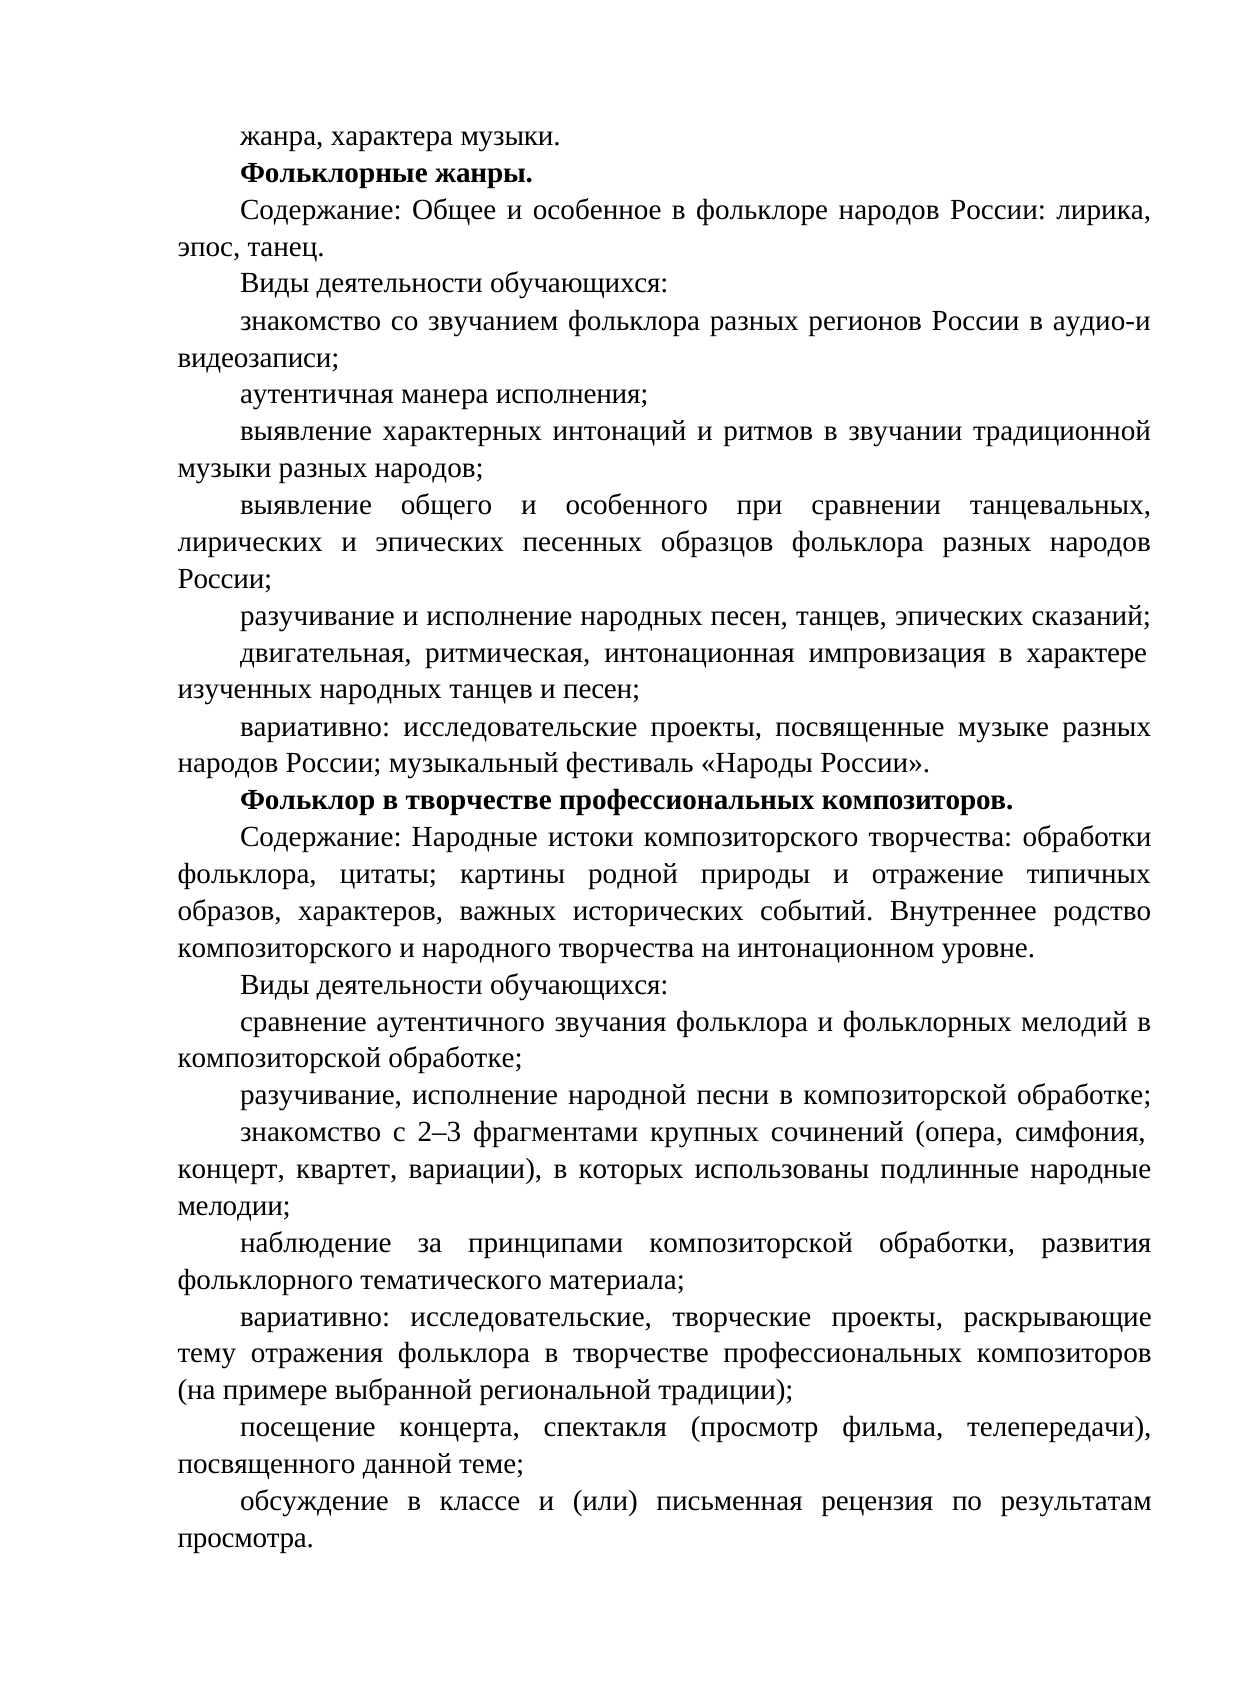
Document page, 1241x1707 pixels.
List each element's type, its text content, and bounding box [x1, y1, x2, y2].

text вариативно: исследовательские, творческие проекты, раскрывающие тему отражения фольклора в творчестве профессиональных композиторов (на примере выбранной региональной традиции); [177, 1299, 1152, 1406]
text разучивание, исполнение народной песни в композиторской обработке; знакомство с 2–3 фрагментами крупных сочинений (опера, симфония, [240, 1077, 1152, 1148]
text обсуждение в классе и (или) письменная рецензия по результатам просмотра. [177, 1483, 1152, 1553]
text посещение концерта, спектакля (просмотр фильма, телепередачи), посвященного данной теме; [177, 1409, 1152, 1480]
text Виды деятельности обучающихся: [240, 266, 1166, 299]
subtitle Фольклорные жанры. [240, 155, 1166, 189]
text Содержание: Народные истоки композиторского творчества: обработки фольклора, цитаты; картины родной природы и отражение типичных образов, характеров, важных исторических событий. Внутреннее родство композиторского и народного творчества на интонационном уровне. [177, 819, 1152, 963]
text концерт, квартет, вариации), в которых использованы подлинные народные мелодии; [177, 1151, 1152, 1222]
subtitle Фольклор в творчестве профессиональных композиторов. [240, 782, 1166, 816]
text вариативно: исследовательские проекты, посвященные музыке разных народов России; музыкальный фестиваль «Народы России». [177, 709, 1152, 779]
text разучивание и исполнение народных песен, танцев, эпических сказаний; двигательная, ритмическая, интонационная импровизация в характере [240, 598, 1152, 668]
text Содержание: Общее и особенное в фольклоре народов России: лирика, эпос, танец. [177, 192, 1152, 263]
text изученных народных танцев и песен; [177, 672, 1166, 705]
text знакомство со звучанием фольклора разных регионов России в аудио-и видеозаписи; [177, 303, 1152, 373]
text Виды деятельности обучающихся: [240, 967, 1166, 1001]
text выявление общего и особенного при сравнении танцевальных, лирических и эпических песенных образцов фольклора разных народов России; [177, 487, 1152, 594]
text аутентичная манера исполнения; [240, 377, 1166, 410]
text наблюдение за принципами композиторской обработки, развития фольклорного тематического материала; [177, 1225, 1152, 1295]
text выявление характерных интонаций и ритмов в звучании традиционной музыки разных народов; [177, 413, 1152, 484]
text жанра, характера музыки. [240, 118, 1166, 152]
text сравнение аутентичного звучания фольклора и фольклорных мелодий в композиторской обработке; [177, 1004, 1152, 1074]
